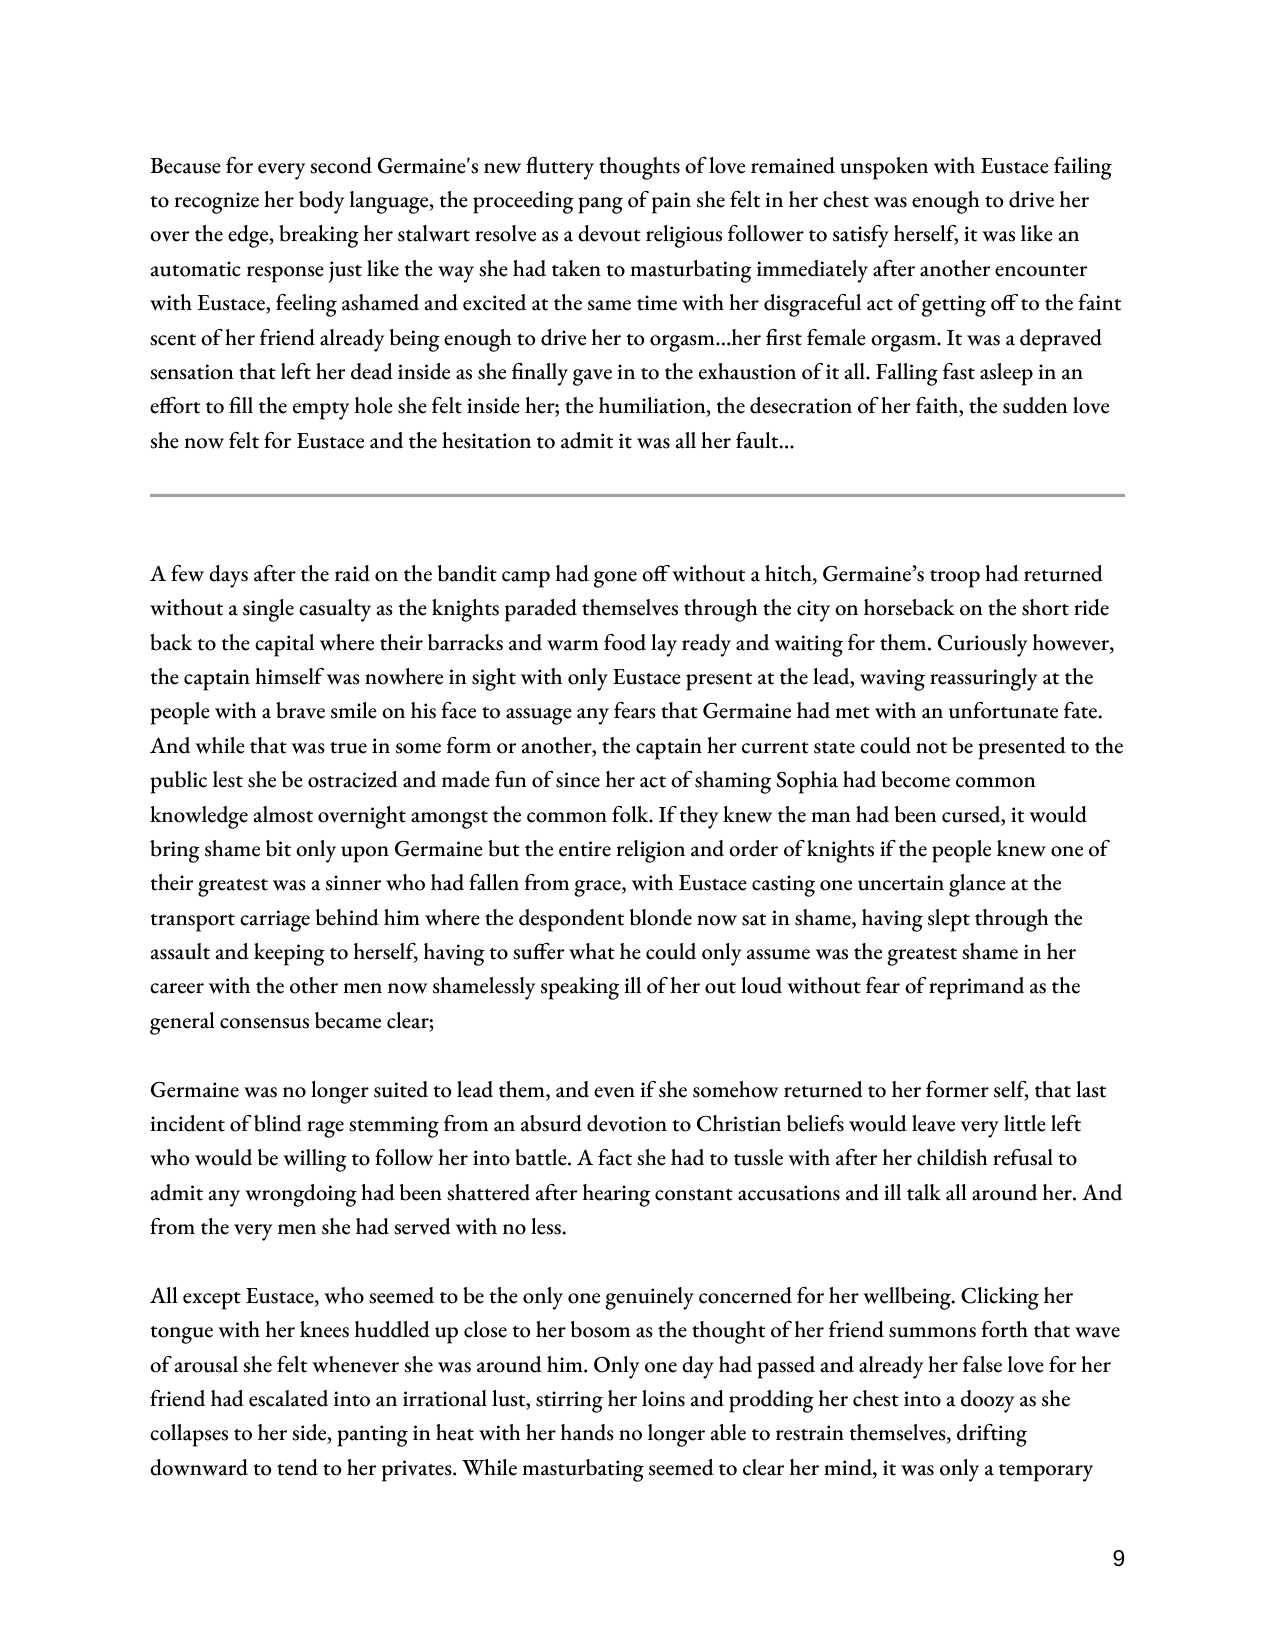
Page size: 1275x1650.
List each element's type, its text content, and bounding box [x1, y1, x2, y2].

text Germaine was no longer suited to lead them, and even if she somehow returned to her former self, that last incident of blind rage stemming from an absurd devotion to Christian beliefs would leave very little left who would be willing to follow her into battle. A fact she had to tussle with after her childish refusal to admit any wrongdoing had been shattered after hearing constant accusations and ill talk all around her. And from the very men she had served with no less. [150, 1074, 1125, 1241]
text A few days after the raid on the bandit camp had gone off without a hitch, Germaine’s troop had returned without a single casualty as the knights paraded themselves through the city on horseback on the short ride back to the capital where their barracks and warm food lay ready and waiting for them. Curiously however, the captain himself was nowhere in sight with only Eustace present at the lead, waving reassuringly at the people with a brave smile on his face to assuage any fears that Germaine had met with an unfortunate fate. And while that was true in some form or another, the captain her current state could not be presented to the public lest she be ostracized and made fun of since her act of shaming Sophia had become common knowledge almost overnight amongst the common folk. If they knew the man had been cursed, it would bring shame bit only upon Germaine but the entire religion and order of knights if the people knew one of their greatest was a sinner who had fallen from grace, with Eustace casting one uncertain glance at the transport carriage behind him where the despondent blonde now sat in shame, having slept through the assault and keeping to herself, having to suffer what he could only assume was the greatest shame in her career with the other men now shamelessly speaking ill of her out loud without fear of reprimand as the general consensus became clear; [150, 558, 1125, 1035]
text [150, 1280, 1125, 1482]
text Because for every second Germaine's new fluttery thoughts of love remained unspoken with Eustace failing to recognize her body language, the proceeding pang of pain she felt in her chest was enough to drive her over the edge, breaking her stalwart resolve as a devout religious follower to satisfy herself, it was like an automatic response just like the way she had taken to masturbating immediately after another encounter with Eustace, feeling ashamed and excited at the same time with her disgraceful act of getting off to the faint scent of her friend already being enough to drive her to orgasm…her first female orgasm. It was a depraved sensation that left her dead inside as she finally gave in to the exhaustion of it all. Falling fast asleep in an effort to fill the empty hole she felt inside her; the humiliation, the desecration of her faith, the sudden love she now felt for Eustace and the hesitation to admit it was all her fault… [150, 150, 1125, 455]
